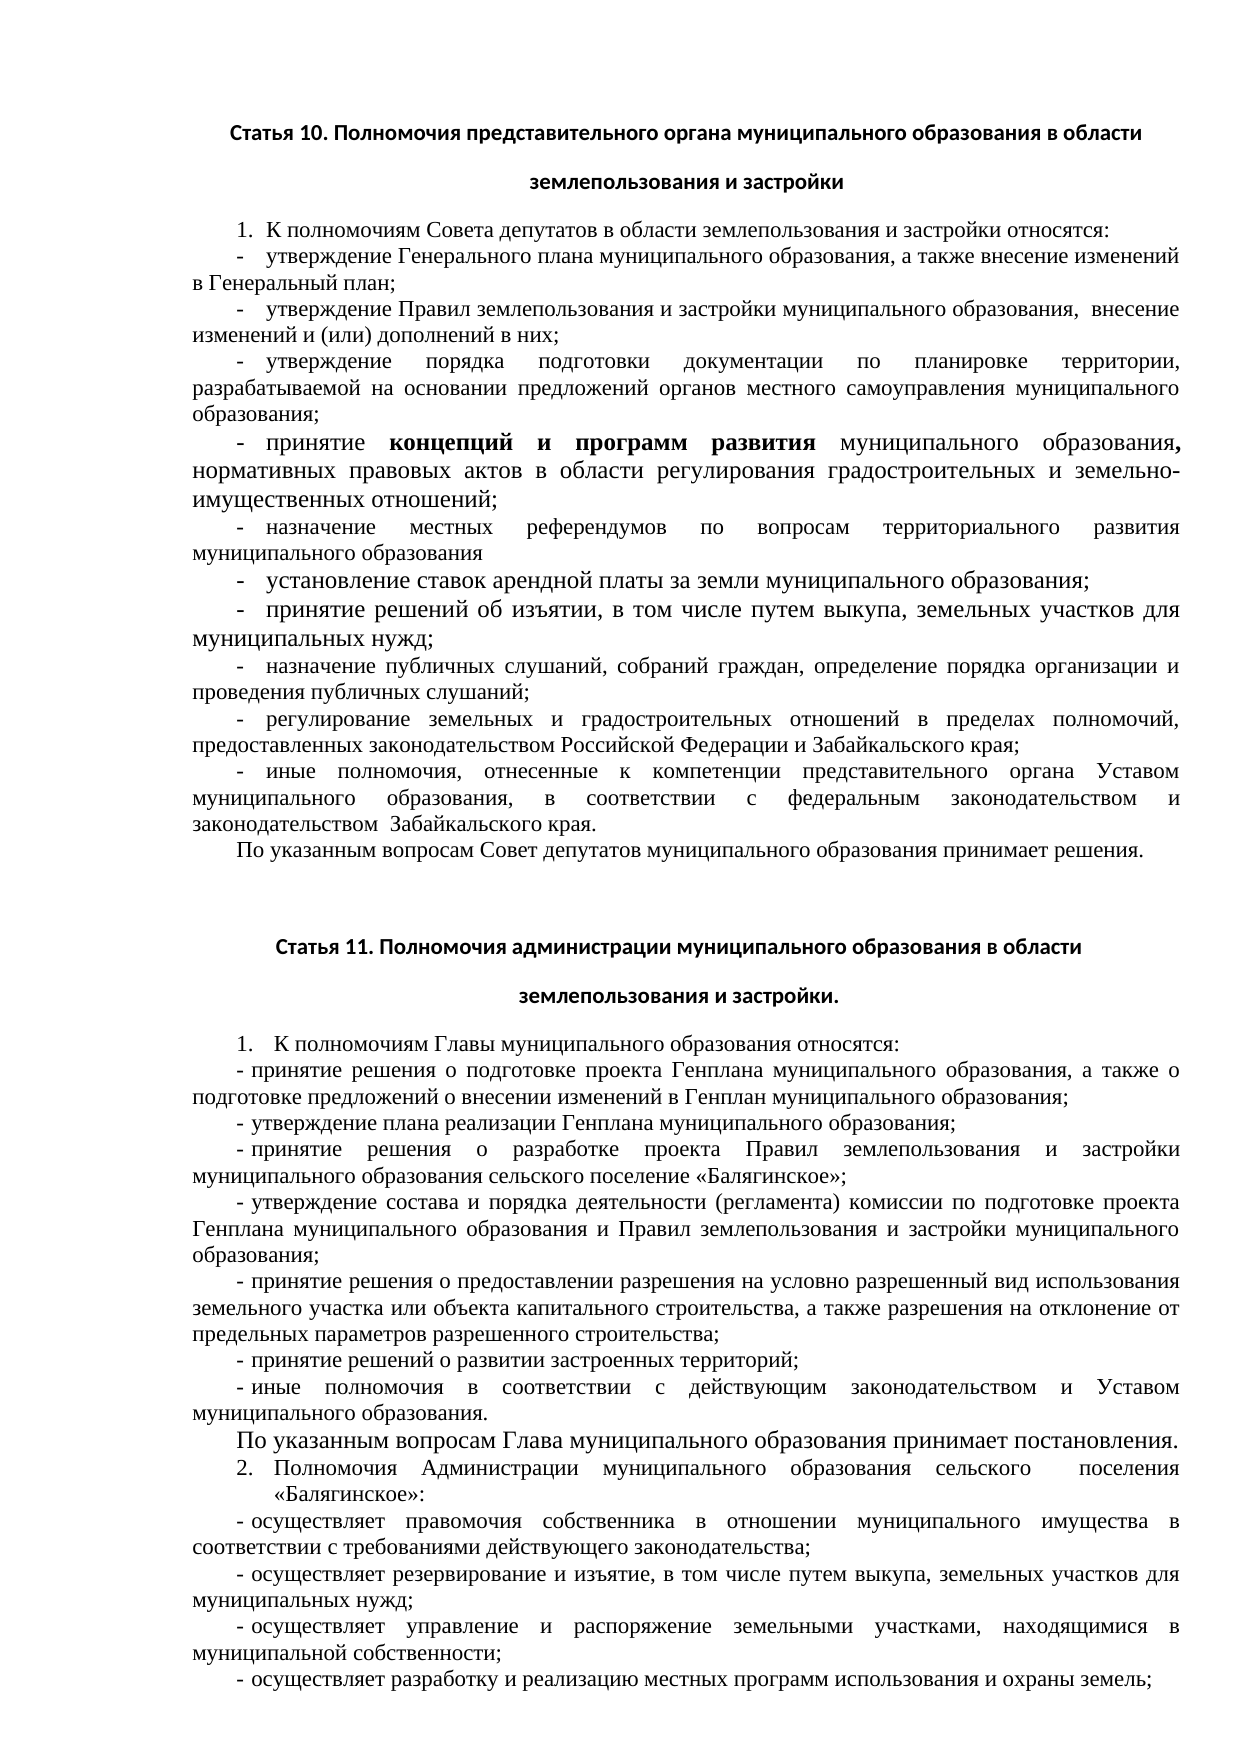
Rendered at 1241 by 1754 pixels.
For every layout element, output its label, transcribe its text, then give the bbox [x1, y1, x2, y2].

list принятие решения о разработке проекта Правил землепользования и застройки муниципального образования сельского поселение «Балягинское»; [192, 1136, 1181, 1188]
list утверждение порядка подготовки документации по планировке территории, разрабатываемой на основании предложений органов местного самоуправления муниципального образования; [192, 348, 1181, 427]
list установление ставок арендной платы за земли муниципального образования; [192, 566, 1181, 594]
list принятие решения о предоставлении разрешения на условно разрешенный вид использования земельного участка или объекта капитального строительства, а также разрешения на отклонение от предельных параметров разрешенного строительства; [192, 1267, 1181, 1346]
list назначение публичных слушаний, собраний граждан, определение порядка организации и проведения публичных слушаний; [192, 652, 1181, 704]
list утверждение Генерального плана муниципального образования, а также внесение изменений в Генеральный план; [192, 242, 1181, 295]
list осуществляет разработку и реализацию местных программ использования и охраны земель; [192, 1665, 1181, 1691]
list назначение местных референдумов по вопросам территориального развития муниципального образования [192, 513, 1181, 566]
list иные полномочия, отнесенные к компетенции представительного органа Уставом муниципального образования, в соответствии с федеральным законодательством и законодательством Забайкальского края. [192, 757, 1181, 836]
text Статья 11. Полномочия администрации муниципального образования в области [118, 932, 1181, 960]
list К полномочиям Совета депутатов в области землепользования и застройки относятся: [192, 216, 1181, 242]
text землепользования и застройки [192, 167, 1181, 195]
text По указанным вопросам Глава муниципального образования принимает постановления. [192, 1425, 1181, 1454]
list принятие решений об изъятии, в том числе путем выкупа, земельных участков для муниципальных нужд; [192, 594, 1181, 652]
list Полномочия Администрации муниципального образования сельского поселения «Балягинское»: [236, 1454, 1181, 1507]
text Статья 10. Полномочия представительного органа муниципального образования в области [192, 118, 1181, 146]
list осуществляет правомочия собственника в отношении муниципального имущества в соответствии с требованиями действующего законодательства; [192, 1507, 1181, 1559]
list К полномочиям Главы муниципального образования относятся: [236, 1030, 1181, 1056]
text землепользования и застройки. [118, 981, 1181, 1009]
list осуществляет резервирование и изъятие, в том числе путем выкупа, земельных участков для муниципальных нужд; [192, 1559, 1181, 1612]
list принятие решений о развитии застроенных территорий; [192, 1346, 1181, 1373]
list иные полномочия в соответствии с действующим законодательством и Уставом муниципального образования. [192, 1373, 1181, 1425]
list принятие концепций и программ развития муниципального образования, нормативных правовых актов в области регулирования градостроительных и земельно-имущественных отношений; [192, 427, 1181, 513]
list принятие решения о подготовке проекта Генплана муниципального образования, а также о подготовке предложений о внесении изменений в Генплан муниципального образования; [192, 1056, 1181, 1109]
list утверждение плана реализации Генплана муниципального образования; [192, 1109, 1181, 1136]
list утверждение состава и порядка деятельности (регламента) комиссии по подготовке проекта Генплана муниципального образования и Правил землепользования и застройки муниципального образования; [192, 1188, 1181, 1267]
list По указанным вопросам Совет депутатов муниципального образования принимает решения. [236, 836, 1181, 863]
list регулирование земельных и градостроительных отношений в пределах полномочий, предоставленных законодательством Российской Федерации и Забайкальского края; [192, 704, 1181, 757]
list осуществляет управление и распоряжение земельными участками, находящимися в муниципальной собственности; [192, 1612, 1181, 1665]
list утверждение Правил землепользования и застройки муниципального образования, внесение изменений и (или) дополнений в них; [192, 295, 1181, 348]
